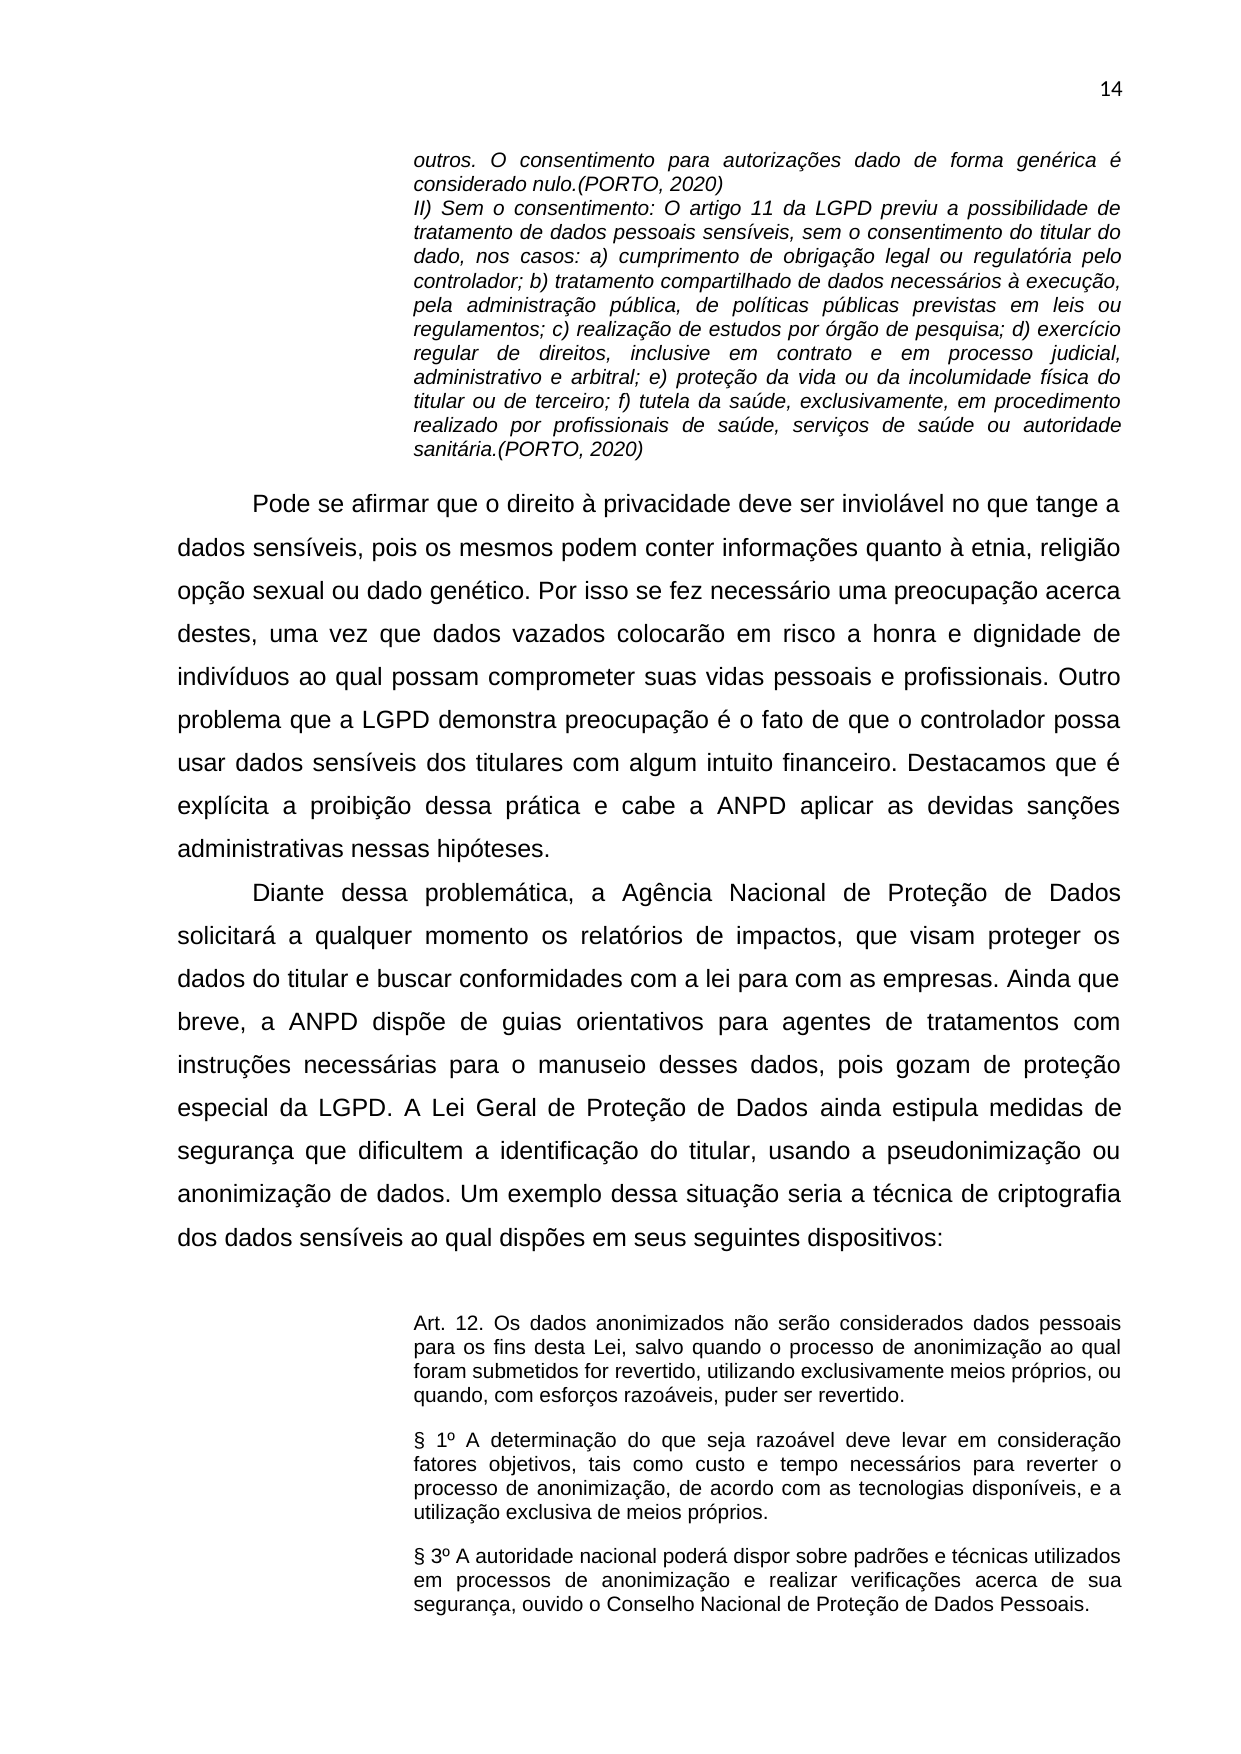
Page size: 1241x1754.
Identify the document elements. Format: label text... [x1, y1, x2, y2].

text Diante dessa problemática, a Agência Nacional de Proteção de Dados solicitará a qualquer momento os relatórios de impactos, que visam proteger os dados do titular e buscar conformidades com a lei para com as empresas. Ainda que breve, a ANPD dispõe de guias orientativos para agentes de tratamentos com instruções necessárias para o manuseio desses dados, pois gozam de proteção especial da LGPD. A Lei Geral de Proteção de Dados ainda estipula medidas de segurança que dificultem a identificação do titular, usando a pseudonimização ou anonimização de dados. Um exemplo dessa situação seria a técnica de criptografia dos dados sensíveis ao qual dispões em seus seguintes dispositivos: [177, 877, 1122, 1251]
text § 1º A determinação do que seja razoável deve levar em consideração fatores objetivos, tais como custo e tempo necessários para reverter o processo de anonimização, de acordo com as tecnologias disponíveis, e a utilização exclusiva de meios próprios. [413, 1428, 1122, 1523]
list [413, 148, 1122, 196]
text Pode se afirmar que o direito à privacidade deve ser inviolável no que tange a dados sensíveis, pois os mesmos podem conter informações quanto à etnia, religião opção sexual ou dado genético. Por isso se fez necessário uma preocupação acerca destes, uma vez que dados vazados colocarão em risco a honra e dignidade de indivíduos ao qual possam comprometer suas vidas pessoais e profissionais. Outro problema que a LGPD demonstra preocupação é o fato de que o controlador possa usar dados sensíveis dos titulares com algum intuito financeiro. Destacamos que é explícita a proibição dessa prática e cabe a ANPD aplicar as devidas sanções administrativas nessas hipóteses. [177, 489, 1122, 863]
text § 3º A autoridade nacional poderá dispor sobre padrões e técnicas utilizados em processos de anonimização e realizar verificações acerca de sua segurança, ouvido o Conselho Nacional de Proteção de Dados Pessoais. [413, 1544, 1122, 1616]
text II) Sem o consentimento: O artigo 11 da LGPD previu a possibilidade de tratamento de dados pessoais sensíveis, sem o consentimento do titular do dado, nos casos: a) cumprimento de obrigação legal ou regulatória pelo controlador; b) tratamento compartilhado de dados necessários à execução, pela administração pública, de políticas públicas previstas em leis ou regulamentos; c) realização de estudos por órgão de pesquisa; d) exercício regular de direitos, inclusive em contrato e em processo judicial, administrativo e arbitral; e) proteção da vida ou da incolumidade física do titular ou de terceiro; f) tutela da saúde, exclusivamente, em procedimento realizado por profissionais de saúde, serviços de saúde ou autoridade sanitária.(PORTO, 2020) [413, 196, 1122, 461]
text Art. 12. Os dados anonimizados não serão considerados dados pessoais para os fins desta Lei, salvo quando o processo de anonimização ao qual foram submetidos for revertido, utilizando exclusivamente meios próprios, ou quando, com esforços razoáveis, puder ser revertido. [413, 1282, 1122, 1407]
